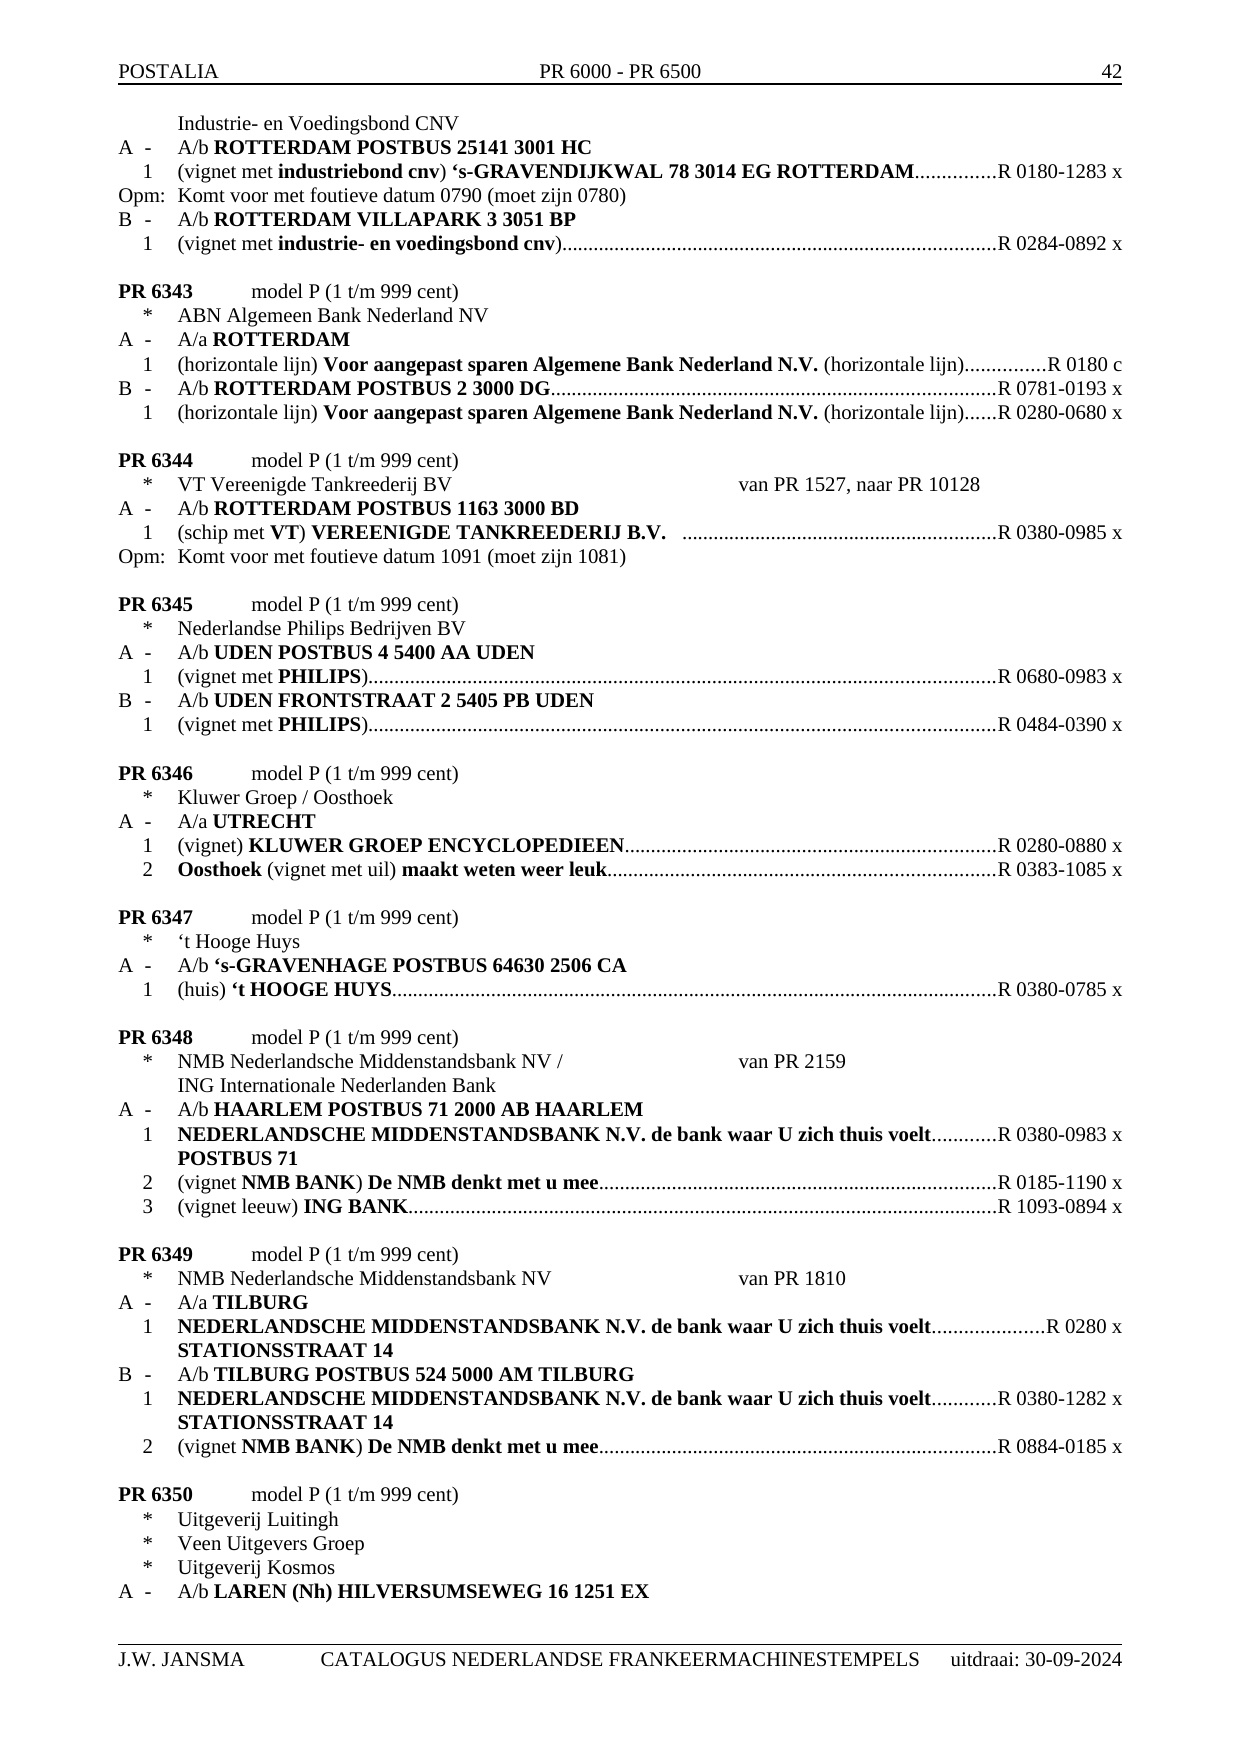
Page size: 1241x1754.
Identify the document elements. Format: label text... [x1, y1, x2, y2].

text B - A/b TILBURG POSTBUS 524 5000 AM TILBURG [118, 1362, 1122, 1386]
text 1 (horizontale lijn) Voor aangepast sparen Algemene Bank Nederland N.V. (horizontale lijn) R 0180 c [118, 351, 1122, 376]
text 3 (vignet leeuw) ING BANK R 1093-0894 x [118, 1194, 1122, 1218]
text 1 (vignet met PHILIPS) R 0680-0983 x [118, 664, 1122, 688]
text PR 6349 model P (1 t/m 999 cent) [118, 1242, 1122, 1266]
text A - A/b LAREN (Nh) HILVERSUMSEWEG 16 1251 EX [118, 1579, 1122, 1603]
text 1 NEDERLANDSCHE MIDDENSTANDSBANK N.V. de bank waar U zich thuis voelt R 0380-0983 x [118, 1121, 1122, 1146]
text PR 6345 model P (1 t/m 999 cent) [118, 592, 1122, 616]
text A - A/b HAARLEM POSTBUS 71 2000 AB HAARLEM [118, 1097, 1122, 1121]
text A - A/b ROTTERDAM POSTBUS 1163 3000 BD [118, 496, 1122, 520]
text * Uitgeverij Kosmos [118, 1554, 1122, 1579]
text PR 6350 model P (1 t/m 999 cent) [118, 1482, 1122, 1506]
text POSTBUS 71 [118, 1146, 1122, 1169]
text A - A/b ‘s-GRAVENHAGE POSTBUS 64630 2506 CA [118, 953, 1122, 977]
text 2 (vignet NMB BANK) De NMB denkt met u mee R 0185-1190 x [118, 1169, 1122, 1194]
text A - A/a TILBURG [118, 1290, 1122, 1314]
text A - A/a UTRECHT [118, 809, 1122, 833]
text A - A/a ROTTERDAM [118, 327, 1122, 351]
text Industrie- en Voedingsbond CNV [118, 111, 1122, 135]
text PR 6344 model P (1 t/m 999 cent) [118, 448, 1122, 472]
text * Uitgeverij Luitingh [118, 1506, 1122, 1531]
text A - A/b ROTTERDAM POSTBUS 25141 3001 HC [118, 135, 1122, 159]
text * Kluwer Groep / Oosthoek [118, 784, 1122, 809]
text 1 (horizontale lijn) Voor aangepast sparen Algemene Bank Nederland N.V. (horizontale lijn) R 0280-0680 x [118, 399, 1122, 424]
text 2 Oosthoek (vignet met uil) maakt weten weer leuk R 0383-1085 x [118, 857, 1122, 881]
text 1 (vignet met industrie- en voedingsbond cnv) R 0284-0892 x [118, 231, 1122, 255]
text 1 (huis) ‘t HOOGE HUYS R 0380-0785 x [118, 977, 1122, 1001]
text Opm: Komt voor met foutieve datum 1091 (moet zijn 1081) [118, 544, 1122, 568]
text PR 6346 model P (1 t/m 999 cent) [118, 761, 1122, 784]
text B - A/b ROTTERDAM POSTBUS 2 3000 DG R 0781-0193 x [118, 376, 1122, 399]
text B - A/b ROTTERDAM VILLAPARK 3 3051 BP [118, 207, 1122, 231]
text 1 NEDERLANDSCHE MIDDENSTANDSBANK N.V. de bank waar U zich thuis voelt R 0280 x [118, 1314, 1122, 1338]
text 1 (vignet met industriebond cnv) ‘s-GRAVENDIJKWAL 78 3014 EG ROTTERDAM R 0180-1283 x [118, 159, 1122, 183]
text 1 (vignet) KLUWER GROEP ENCYCLOPEDIEEN R 0280-0880 x [118, 833, 1122, 857]
text B - A/b UDEN FRONTSTRAAT 2 5405 PB UDEN [118, 688, 1122, 712]
text STATIONSSTRAAT 14 [118, 1410, 1122, 1434]
text ING Internationale Nederlanden Bank [118, 1073, 1122, 1097]
text 2 (vignet NMB BANK) De NMB denkt met u mee R 0884-0185 x [118, 1434, 1122, 1458]
text * ABN Algemeen Bank Nederland NV [118, 303, 1122, 327]
text * Veen Uitgevers Groep [118, 1531, 1122, 1554]
text PR 6347 model P (1 t/m 999 cent) [118, 905, 1122, 929]
text * ‘t Hooge Huys [118, 929, 1122, 953]
text Opm: Komt voor met foutieve datum 0790 (moet zijn 0780) [118, 183, 1122, 207]
text 1 (vignet met PHILIPS) R 0484-0390 x [118, 712, 1122, 736]
text 1 NEDERLANDSCHE MIDDENSTANDSBANK N.V. de bank waar U zich thuis voelt R 0380-1282 x [118, 1386, 1122, 1410]
text * VT Vereenigde Tankreederij BV van PR 1527, naar PR 10128 [118, 472, 1122, 496]
text * Nederlandse Philips Bedrijven BV [118, 616, 1122, 640]
text STATIONSSTRAAT 14 [118, 1338, 1122, 1362]
text 1 (schip met VT) VEREENIGDE TANKREEDERIJ B.V. R 0380-0985 x [118, 520, 1122, 544]
text * NMB Nederlandsche Middenstandsbank NV / van PR 2159 [118, 1049, 1122, 1073]
text PR 6343 model P (1 t/m 999 cent) [118, 279, 1122, 303]
text A - A/b UDEN POSTBUS 4 5400 AA UDEN [118, 640, 1122, 664]
text * NMB Nederlandsche Middenstandsbank NV van PR 1810 [118, 1266, 1122, 1290]
text PR 6348 model P (1 t/m 999 cent) [118, 1025, 1122, 1049]
